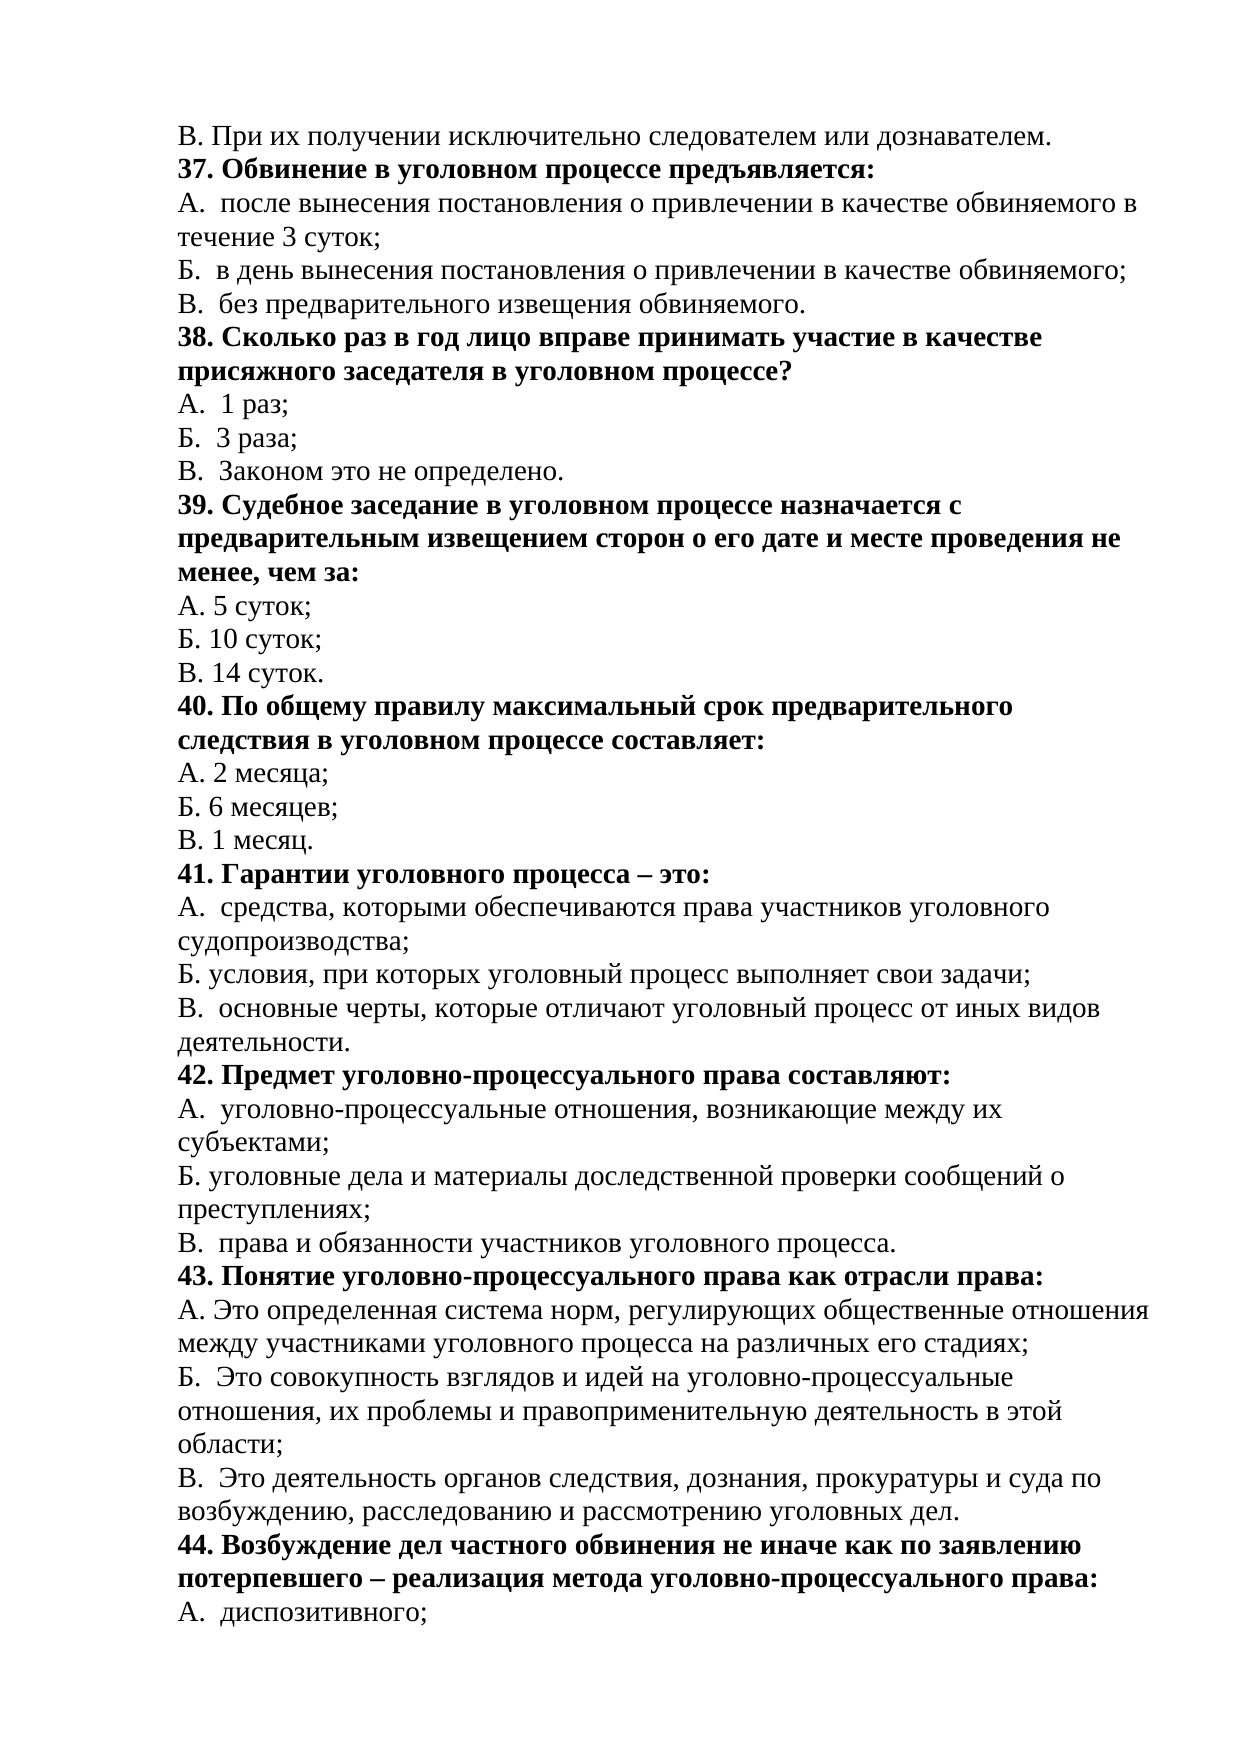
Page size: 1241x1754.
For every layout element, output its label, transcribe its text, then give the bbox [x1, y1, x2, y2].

text А. 2 месяца; [177, 755, 1152, 789]
text Б. Это совокупность взглядов и идей на уголовно-процессуальные отношения, их проблемы и правоприменительную деятельность в этой области; [177, 1359, 1152, 1460]
text Б. 6 месяцев; [177, 789, 1152, 822]
text 38. Сколько раз в год лицо вправе принимать участие в качестве присяжного заседателя в уголовном процессе? [177, 319, 1152, 386]
text 40. По общему правилу максимальный срок предварительного следствия в уголовном процессе составляет: [177, 688, 1152, 755]
text 41. Гарантии уголовного процесса – это: [177, 856, 1152, 889]
text 39. Судебное заседание в уголовном процессе назначается с предварительным извещением сторон о его дате и месте проведения не менее, чем за: [177, 487, 1152, 588]
text В. При их получении исключительно следователем или дознавателем. [177, 118, 1152, 152]
text 37. Обвинение в уголовном процессе предъявляется: [177, 152, 1152, 185]
text Б. условия, при которых уголовный процесс выполняет свои задачи; [177, 957, 1152, 990]
text В. 14 суток. [177, 655, 1152, 688]
text 44. Возбуждение дел частного обвинения не иначе как по заявлению потерпевшего – реализация метода уголовно-процессуального права: [177, 1527, 1152, 1594]
text В. основные черты, которые отличают уголовный процесс от иных видов деятельности. [177, 990, 1152, 1057]
text А. диспозитивного; [177, 1594, 1152, 1627]
text А. после вынесения постановления о привлечении в качестве обвиняемого в течение 3 суток; [177, 185, 1152, 252]
text 42. Предмет уголовно-процессуального права составляют: [177, 1057, 1152, 1091]
text А. 5 суток; [177, 588, 1152, 621]
text В. Законом это не определено. [177, 453, 1152, 487]
text В. права и обязанности участников уголовного процесса. [177, 1225, 1152, 1258]
text Б. уголовные дела и материалы доследственной проверки сообщений о преступлениях; [177, 1158, 1152, 1225]
text В. 1 месяц. [177, 822, 1152, 856]
text А. 1 раз; [177, 386, 1152, 420]
text В. без предварительного извещения обвиняемого. [177, 286, 1152, 319]
text В. Это деятельность органов следствия, дознания, прокуратуры и суда по возбуждению, расследованию и рассмотрению уголовных дел. [177, 1460, 1152, 1527]
text А. средства, которыми обеспечиваются права участников уголовного судопроизводства; [177, 889, 1152, 957]
text А. Это определенная система норм, регулирующих общественные отношения между участниками уголовного процесса на различных его стадиях; [177, 1292, 1152, 1359]
text Б. в день вынесения постановления о привлечении в качестве обвиняемого; [177, 252, 1152, 286]
text А. уголовно-процессуальные отношения, возникающие между их субъектами; [177, 1091, 1152, 1158]
text Б. 10 суток; [177, 621, 1152, 655]
text Б. 3 раза; [177, 420, 1152, 453]
text 43. Понятие уголовно-процессуального права как отрасли права: [177, 1258, 1152, 1292]
